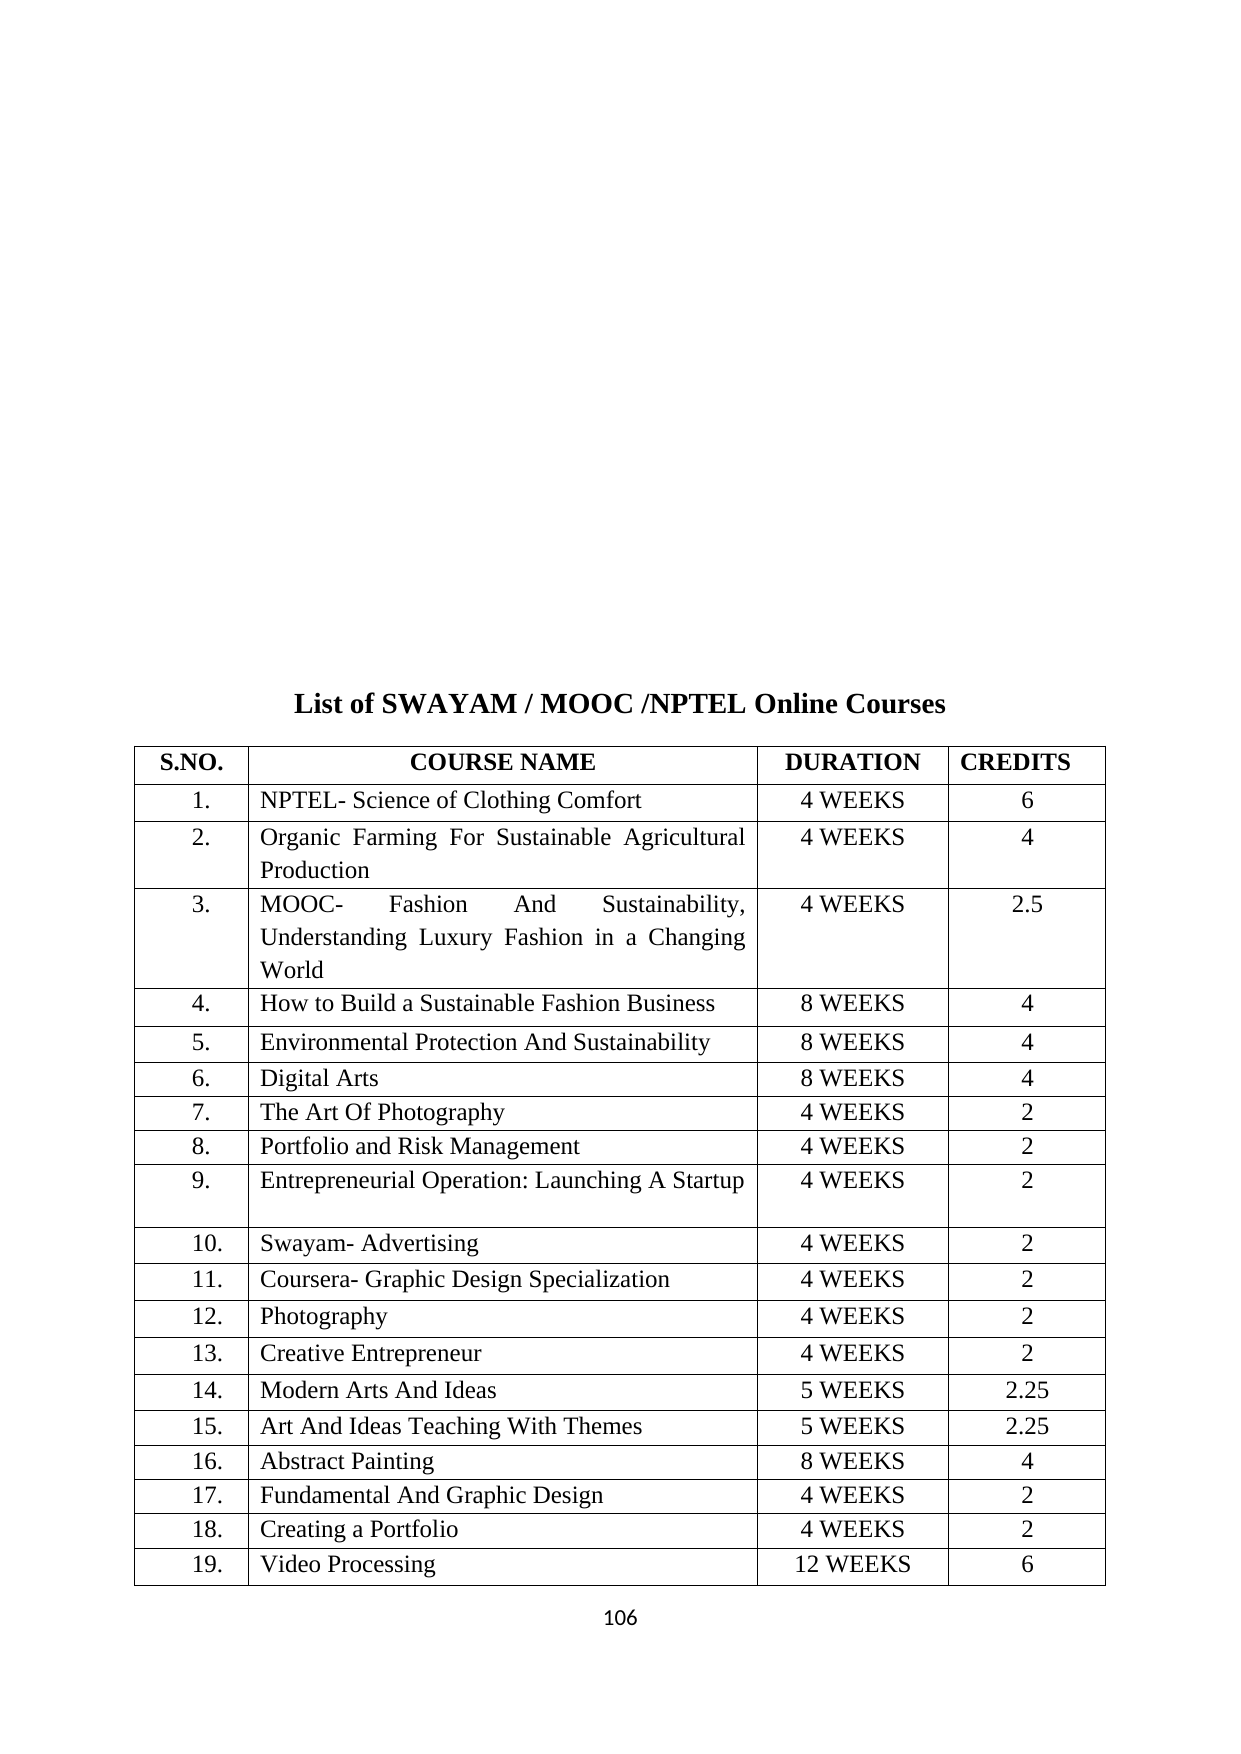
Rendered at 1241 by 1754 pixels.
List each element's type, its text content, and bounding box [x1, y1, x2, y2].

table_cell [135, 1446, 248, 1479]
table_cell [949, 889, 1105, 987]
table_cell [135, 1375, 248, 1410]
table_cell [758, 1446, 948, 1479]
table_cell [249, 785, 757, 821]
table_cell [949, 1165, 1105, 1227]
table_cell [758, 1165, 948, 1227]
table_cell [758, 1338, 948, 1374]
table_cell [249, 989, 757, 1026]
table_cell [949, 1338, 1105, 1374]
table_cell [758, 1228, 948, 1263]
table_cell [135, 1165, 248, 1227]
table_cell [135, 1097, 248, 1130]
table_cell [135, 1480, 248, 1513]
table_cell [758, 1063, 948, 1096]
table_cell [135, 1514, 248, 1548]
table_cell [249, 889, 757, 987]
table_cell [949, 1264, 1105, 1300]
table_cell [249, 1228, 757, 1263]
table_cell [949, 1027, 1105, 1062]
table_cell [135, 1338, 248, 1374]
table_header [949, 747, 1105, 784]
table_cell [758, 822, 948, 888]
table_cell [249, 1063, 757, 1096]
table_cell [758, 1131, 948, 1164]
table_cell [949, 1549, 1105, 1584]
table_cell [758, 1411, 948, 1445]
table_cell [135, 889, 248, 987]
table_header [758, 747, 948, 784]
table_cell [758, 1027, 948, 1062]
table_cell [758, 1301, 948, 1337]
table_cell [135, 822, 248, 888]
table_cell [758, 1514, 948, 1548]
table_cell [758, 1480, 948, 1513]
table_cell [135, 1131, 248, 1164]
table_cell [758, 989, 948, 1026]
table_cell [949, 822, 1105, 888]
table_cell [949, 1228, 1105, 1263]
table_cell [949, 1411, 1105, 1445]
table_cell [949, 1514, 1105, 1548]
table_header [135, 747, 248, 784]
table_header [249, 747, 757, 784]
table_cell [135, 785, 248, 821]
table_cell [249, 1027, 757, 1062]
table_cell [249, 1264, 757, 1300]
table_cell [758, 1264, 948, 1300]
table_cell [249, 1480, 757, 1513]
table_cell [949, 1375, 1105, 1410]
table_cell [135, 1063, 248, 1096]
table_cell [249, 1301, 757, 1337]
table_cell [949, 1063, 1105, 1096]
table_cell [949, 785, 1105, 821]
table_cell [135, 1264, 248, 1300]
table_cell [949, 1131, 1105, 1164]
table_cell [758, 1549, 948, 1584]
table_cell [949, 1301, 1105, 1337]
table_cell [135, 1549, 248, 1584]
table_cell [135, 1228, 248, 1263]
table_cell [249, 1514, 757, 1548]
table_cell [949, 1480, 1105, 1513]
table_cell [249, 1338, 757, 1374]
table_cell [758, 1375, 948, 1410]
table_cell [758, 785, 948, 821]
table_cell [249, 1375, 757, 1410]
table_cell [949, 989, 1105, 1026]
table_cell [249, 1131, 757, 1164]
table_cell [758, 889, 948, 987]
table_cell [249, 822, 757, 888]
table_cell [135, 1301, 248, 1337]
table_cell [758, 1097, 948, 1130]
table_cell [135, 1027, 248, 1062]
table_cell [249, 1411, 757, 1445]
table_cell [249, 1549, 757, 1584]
text List of SWAYAM / MOOC /NPTEL Online Courses [150, 686, 1090, 720]
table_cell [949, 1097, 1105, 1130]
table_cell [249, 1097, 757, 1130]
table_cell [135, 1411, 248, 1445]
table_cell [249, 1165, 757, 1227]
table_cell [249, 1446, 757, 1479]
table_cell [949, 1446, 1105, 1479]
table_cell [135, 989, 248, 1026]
